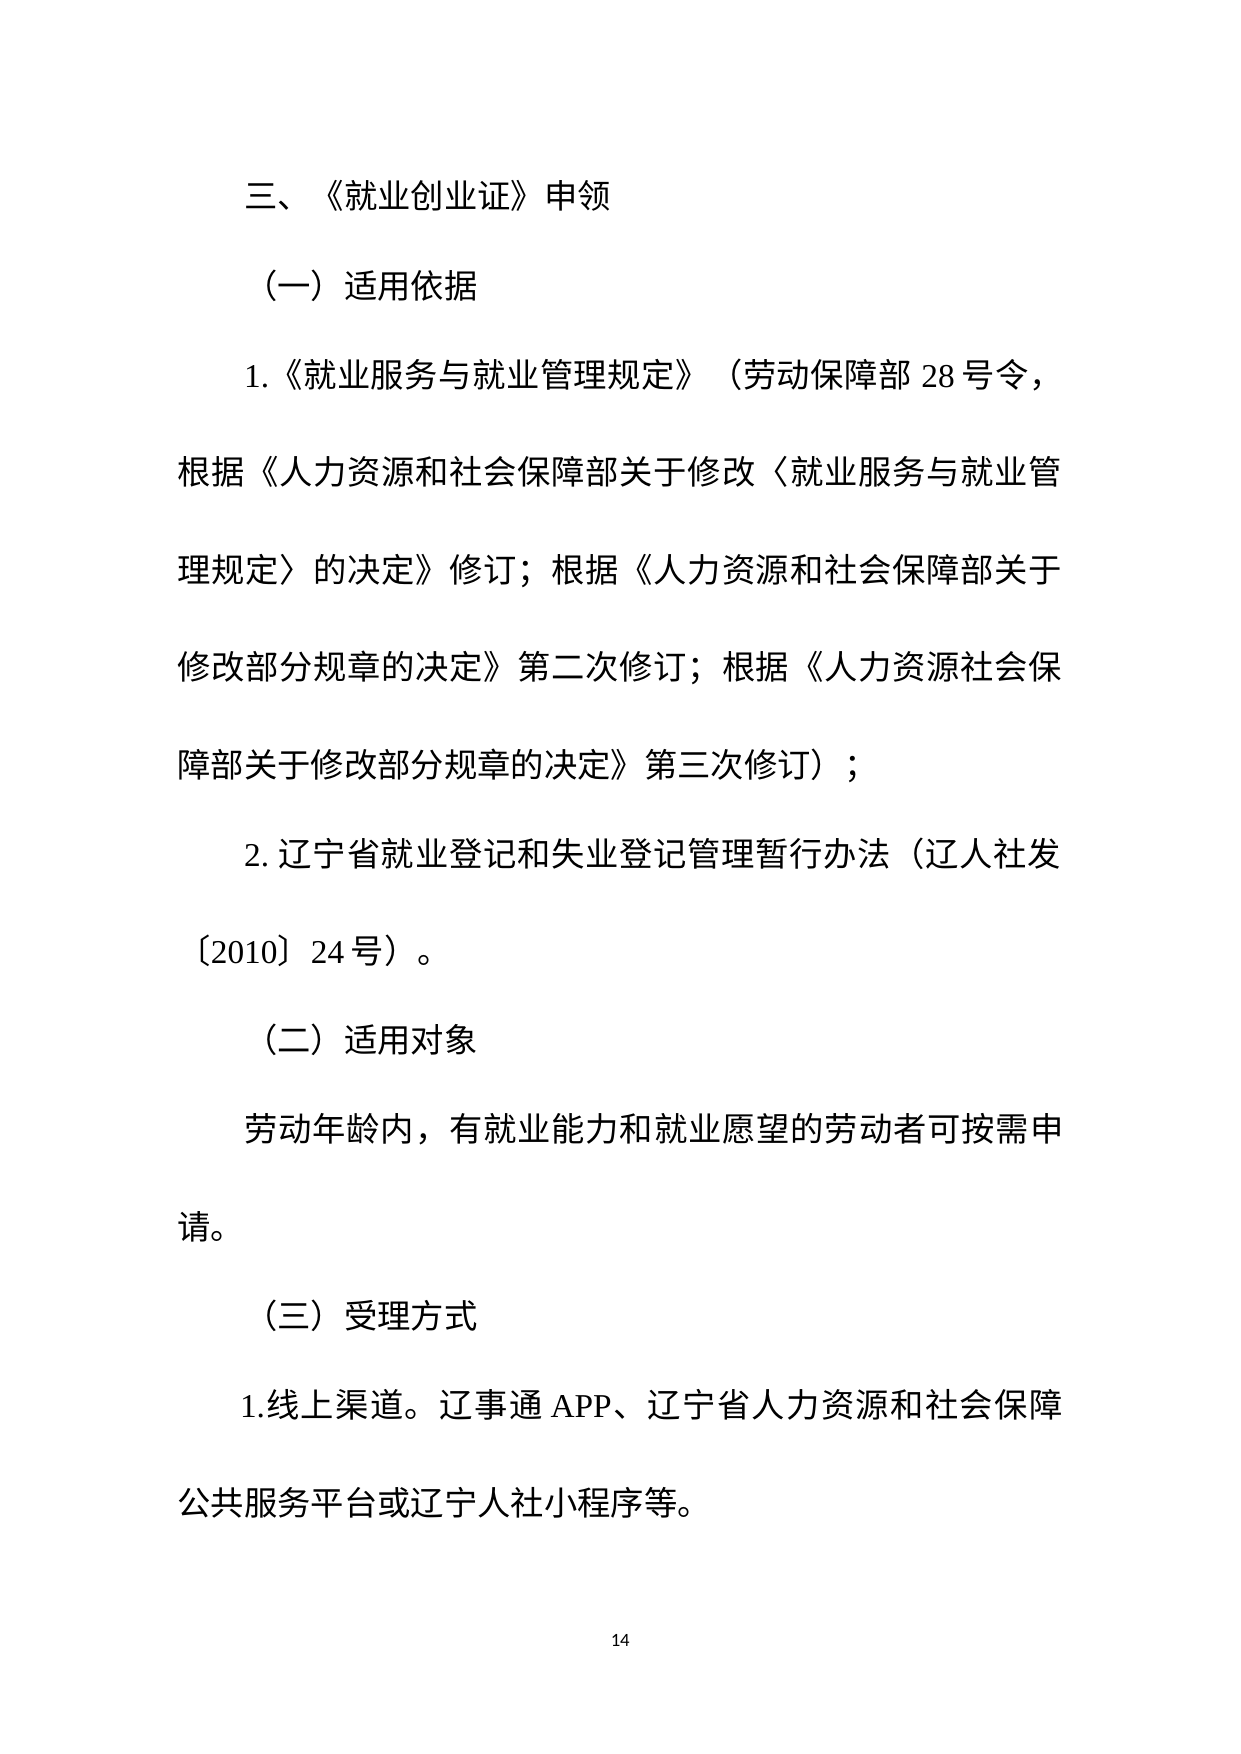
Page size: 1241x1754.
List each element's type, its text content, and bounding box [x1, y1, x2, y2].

text 1.《就业服务与就业管理规定》（劳动保障部28号令，根据《人力资源和社会保障部关于修改〈就业服务与就业管理规定〉的决定》修订；根据《人力资源和社会保障部关于修改部分规章的决定》第二次修订；根据《人力资源社会保障部关于修改部分规章的决定》第三次修订）； [177, 340, 1063, 795]
text （三）受理方式 [177, 1281, 1063, 1346]
text 三、《就业创业证》申领 [177, 162, 1063, 227]
text 1.线上渠道。辽事通APP、辽宁省人力资源和社会保障公共服务平台或辽宁人社小程序等。 [177, 1370, 1063, 1533]
text （二）适用对象 [177, 1006, 1063, 1071]
text 2. 辽宁省就业登记和失业登记管理暂行办法（辽人社发〔2010〕24号）。 [177, 819, 1063, 982]
text （一）适用依据 [177, 251, 1063, 316]
text 劳动年龄内，有就业能力和就业愿望的劳动者可按需申请。 [177, 1095, 1063, 1257]
